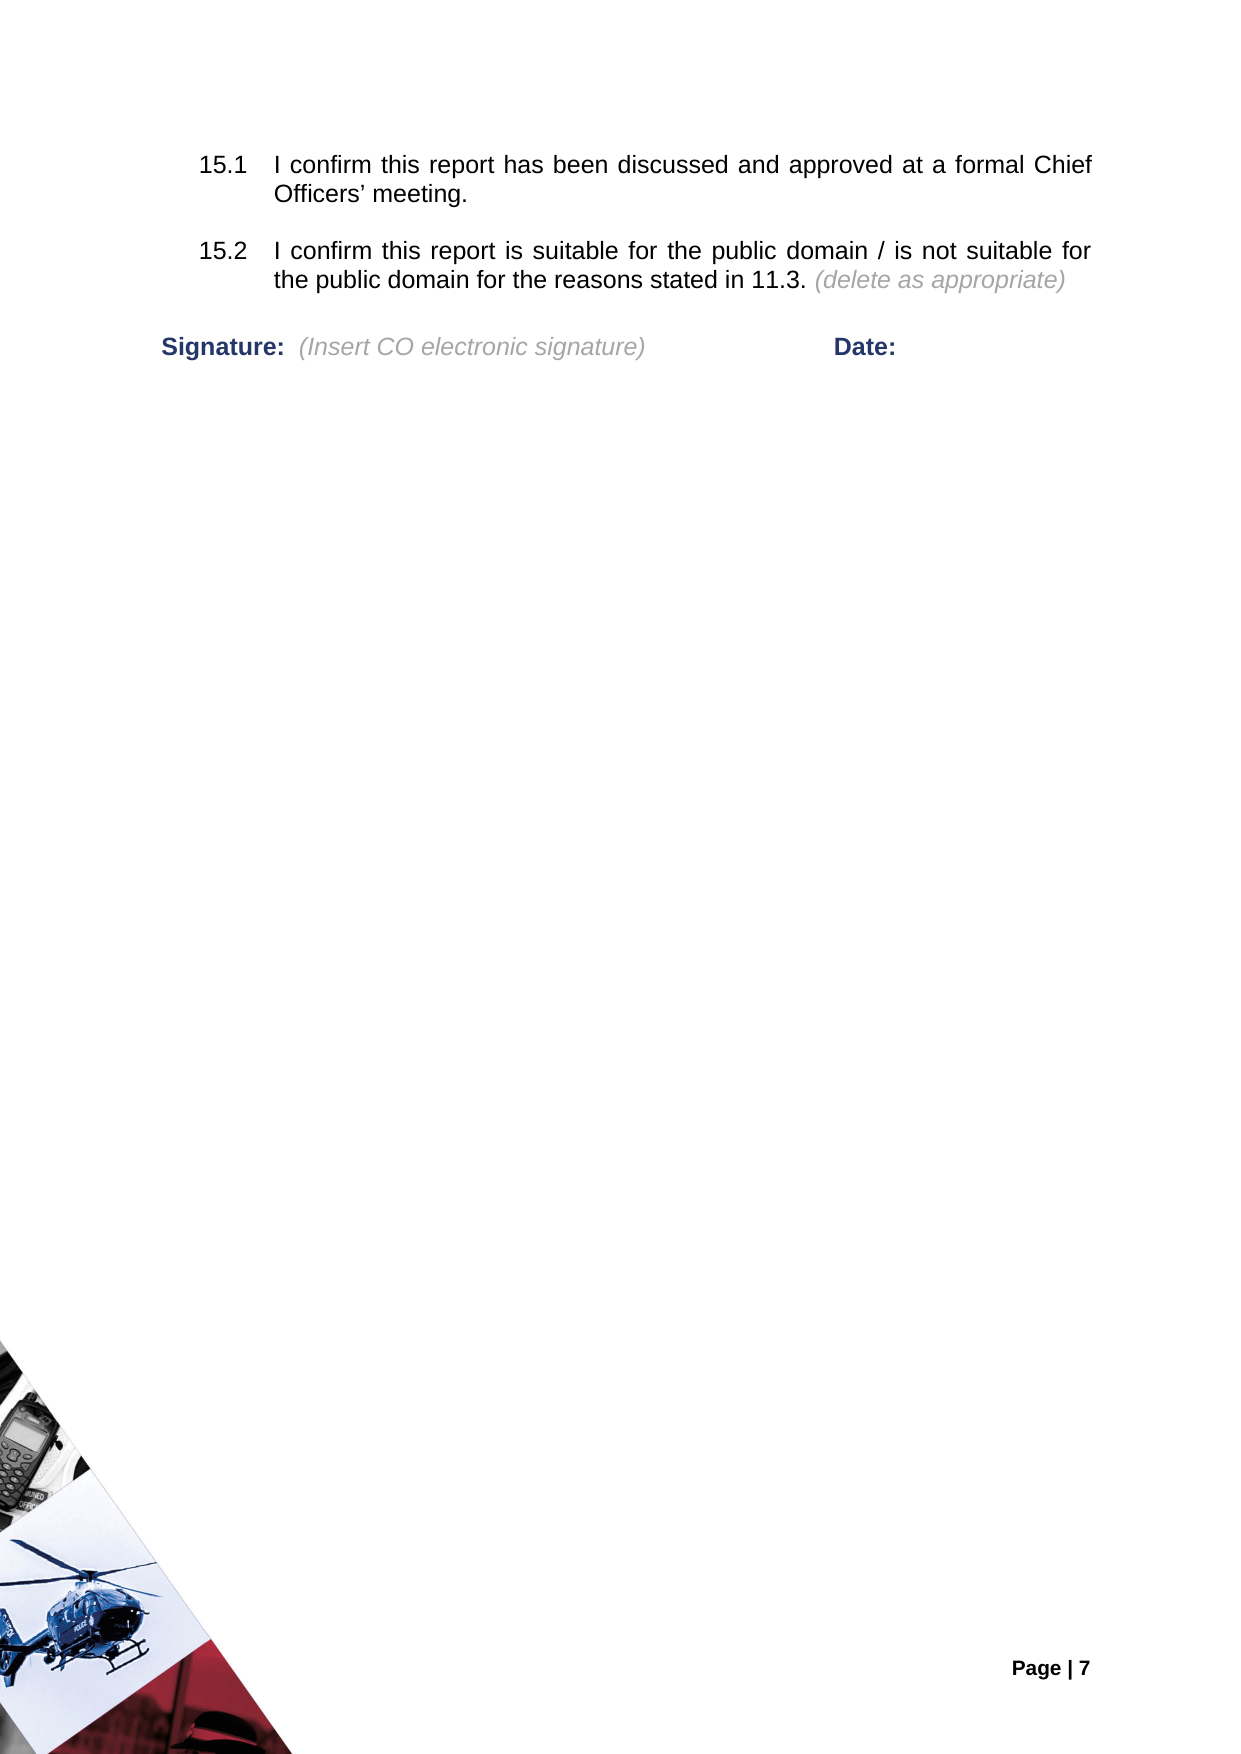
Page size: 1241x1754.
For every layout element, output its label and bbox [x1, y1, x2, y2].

picture [0, 0, 1241, 1754]
table_cell [150, 150, 1105, 428]
